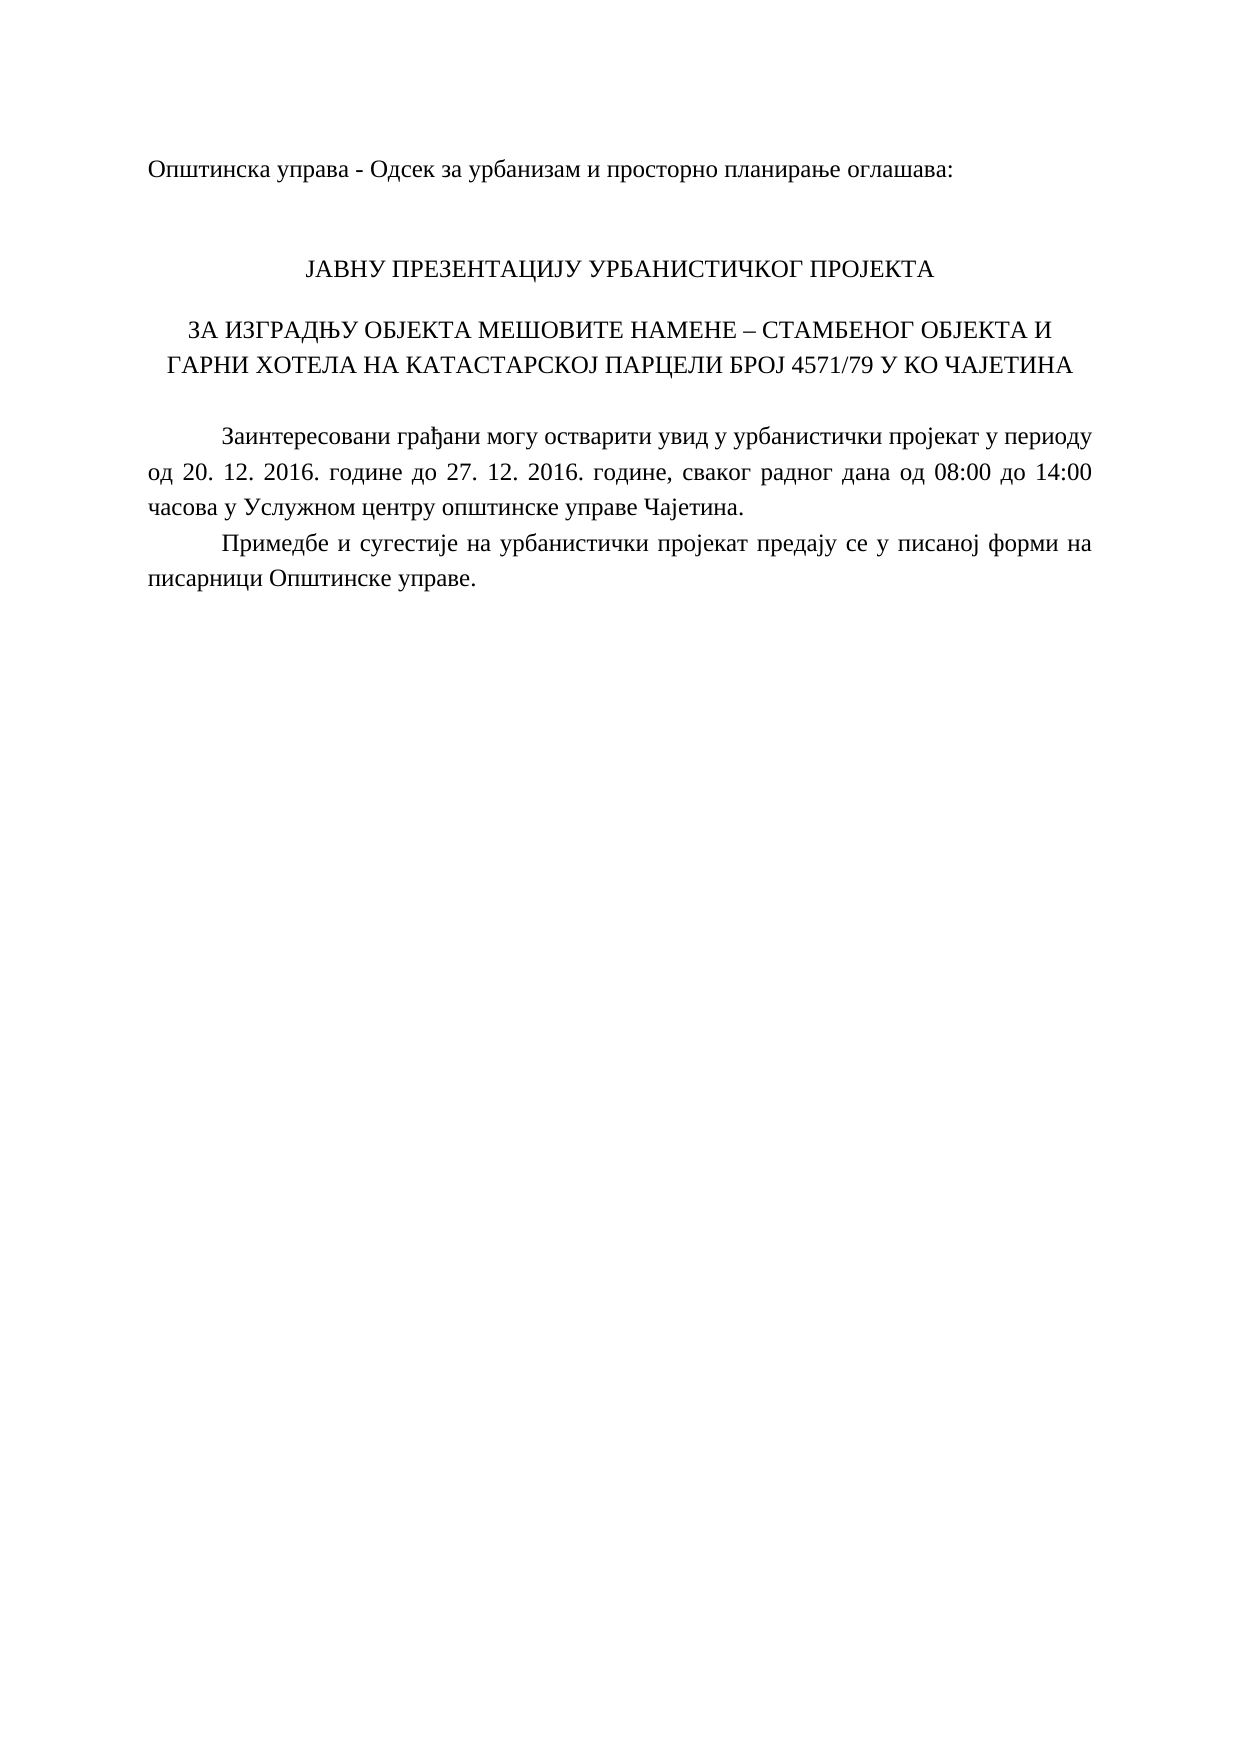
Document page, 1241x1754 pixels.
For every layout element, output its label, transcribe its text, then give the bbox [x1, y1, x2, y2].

text ЈАВНУ ПРЕЗЕНТАЦИЈУ УРБАНИСТИЧКОГ ПРОЈЕКТА [148, 254, 1093, 283]
text Примедбе и сугестије на урбанистички пројекат предају се у писаној форми на писарници Општинске управе. [148, 521, 1093, 592]
text Општинска управа - Одсек за урбанизам и просторно планирање оглашава: [148, 148, 1093, 183]
text Заинтересовани грађани могу остварити увид у урбанистички пројекат у периоду од 20. 12. 2016. године до 27. 12. 2016. године, сваког радног дана од 08:00 до 14:00 часова у Услужном центру општинске управе Чајетина. [148, 414, 1093, 521]
text ЗА ИЗГРАДЊУ ОБЈЕКТА МЕШОВИТЕ НАМЕНЕ – СТАМБЕНОГ ОБЈЕКТА И ГАРНИ ХОТЕЛА НА КАТАСТАРСКОЈ ПАРЦЕЛИ БРОЈ 4571/79 У КО ЧАЈЕТИНА [148, 308, 1093, 379]
